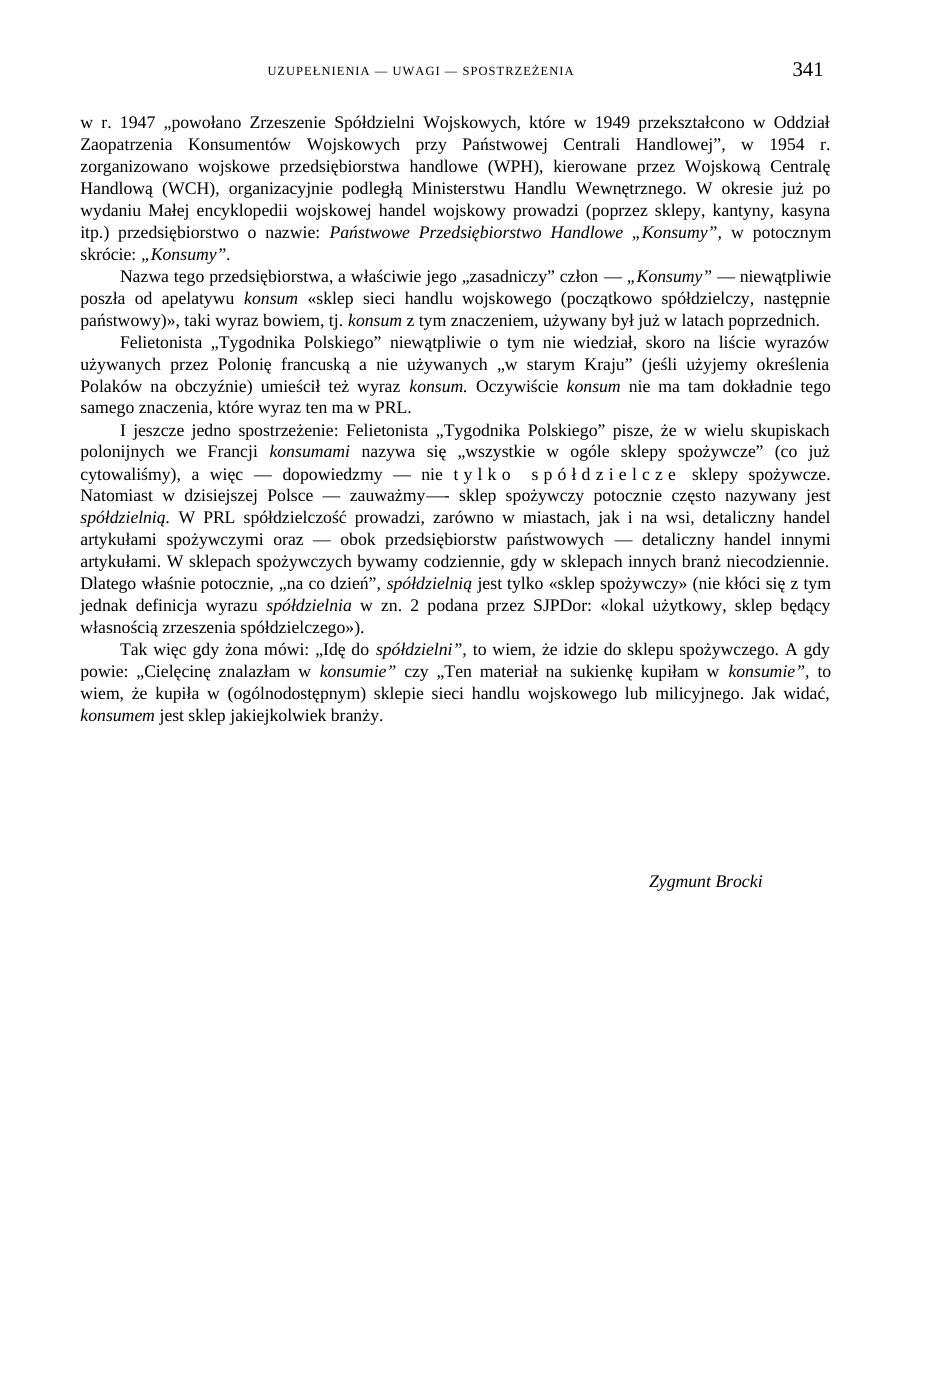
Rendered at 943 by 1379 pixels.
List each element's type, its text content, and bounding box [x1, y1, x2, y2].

text Zygmunt Brocki [649, 874, 763, 891]
text 341 [792, 60, 823, 81]
text w r. 1947 „powołano Zrzeszenie Spółdzielni Wojskowych, które w 1949 przekształcono w Oddział Zaopatrzenia Konsumentów Wojskowych przy Państwowej Centrali Handlowej”, w 1954 r. zorganizowano wojskowe przedsiębiorstwa handlowe (WPH), kierowane przez Wojskową Centralę Handlową (WCH), organizacyjnie podległą Ministerstwu Handlu Wewnętrznego. W okresie już po wydaniu Małej encyklopedii wojskowej handel wojskowy prowadzi (poprzez sklepy, kantyny, kasyna itp.) przedsiębiorstwo o nazwie: Państwowe Przedsiębiorstwo Handlowe „Konsumy”, w potocznym skrócie: „Konsumy”. [80, 111, 831, 264]
text Tak więc gdy żona mówi: „Idę do spółdzielni”, to wiem, że idzie do sklepu spożywczego. A gdy powie: „Cielęcinę znalazłam w konsumie” czy „Ten materiał na sukienkę kupiłam w konsumie”, to wiem, że kupiła w (ogólnodostępnym) sklepie sieci handlu wojskowego lub milicyjnego. Jak widać, konsumem jest sklep jakiejkolwiek branży. [80, 638, 831, 726]
text UZUPEŁNIENIA — UWAGI — SPOSTRZEŻENIA [267, 65, 574, 78]
text I jeszcze jedno spostrzeżenie: Felietonista „Tygodnika Polskiego” pisze, że w wielu skupiskach polonijnych we Francji konsumami nazywa się „wszystkie w ogóle sklepy spożywcze” (co już cytowaliśmy), a więc — dopowiedzmy — nie tylko spółdzielcze sklepy spożywcze. Natomiast w dzisiejszej Polsce — zauważmy—- sklep spożywczy potocznie często nazywany jest spółdzielnią. W PRL spółdzielczość prowadzi, zarówno w miastach, jak i na wsi, detaliczny handel artykułami spożywczymi oraz — obok przedsiębiorstw państwowych — detaliczny handel innymi artykułami. W sklepach spożywczych bywamy codziennie, gdy w sklepach innych branż niecodziennie. Dlatego właśnie potocznie, „na co dzień”, spółdzielnią jest tylko «sklep spożywczy» (nie kłóci się z tym jednak definicja wyrazu spółdzielnia w zn. 2 podana przez SJPDor: «lokal użytkowy, sklep będący własnością zrzeszenia spółdzielczego»). [80, 418, 831, 638]
text Felietonista „Tygodnika Polskiego” niewątpliwie o tym nie wiedział, skoro na liście wyrazów używanych przez Polonię francuską a nie używanych „w starym Kraju” (jeśli użyjemy określenia Polaków na obczyźnie) umieścił też wyraz konsum. Oczywiście konsum nie ma tam dokładnie tego samego znaczenia, które wyraz ten ma w PRL. [80, 331, 831, 418]
text Nazwa tego przedsiębiorstwa, a właściwie jego „zasadniczy” człon — „Konsumy” — niewątpliwie poszła od apelatywu konsum «sklep sieci handlu wojskowego (początkowo spółdzielczy, następnie państwowy)», taki wyraz bowiem, tj. konsum z tym znaczeniem, używany był już w latach poprzednich. [80, 264, 831, 331]
